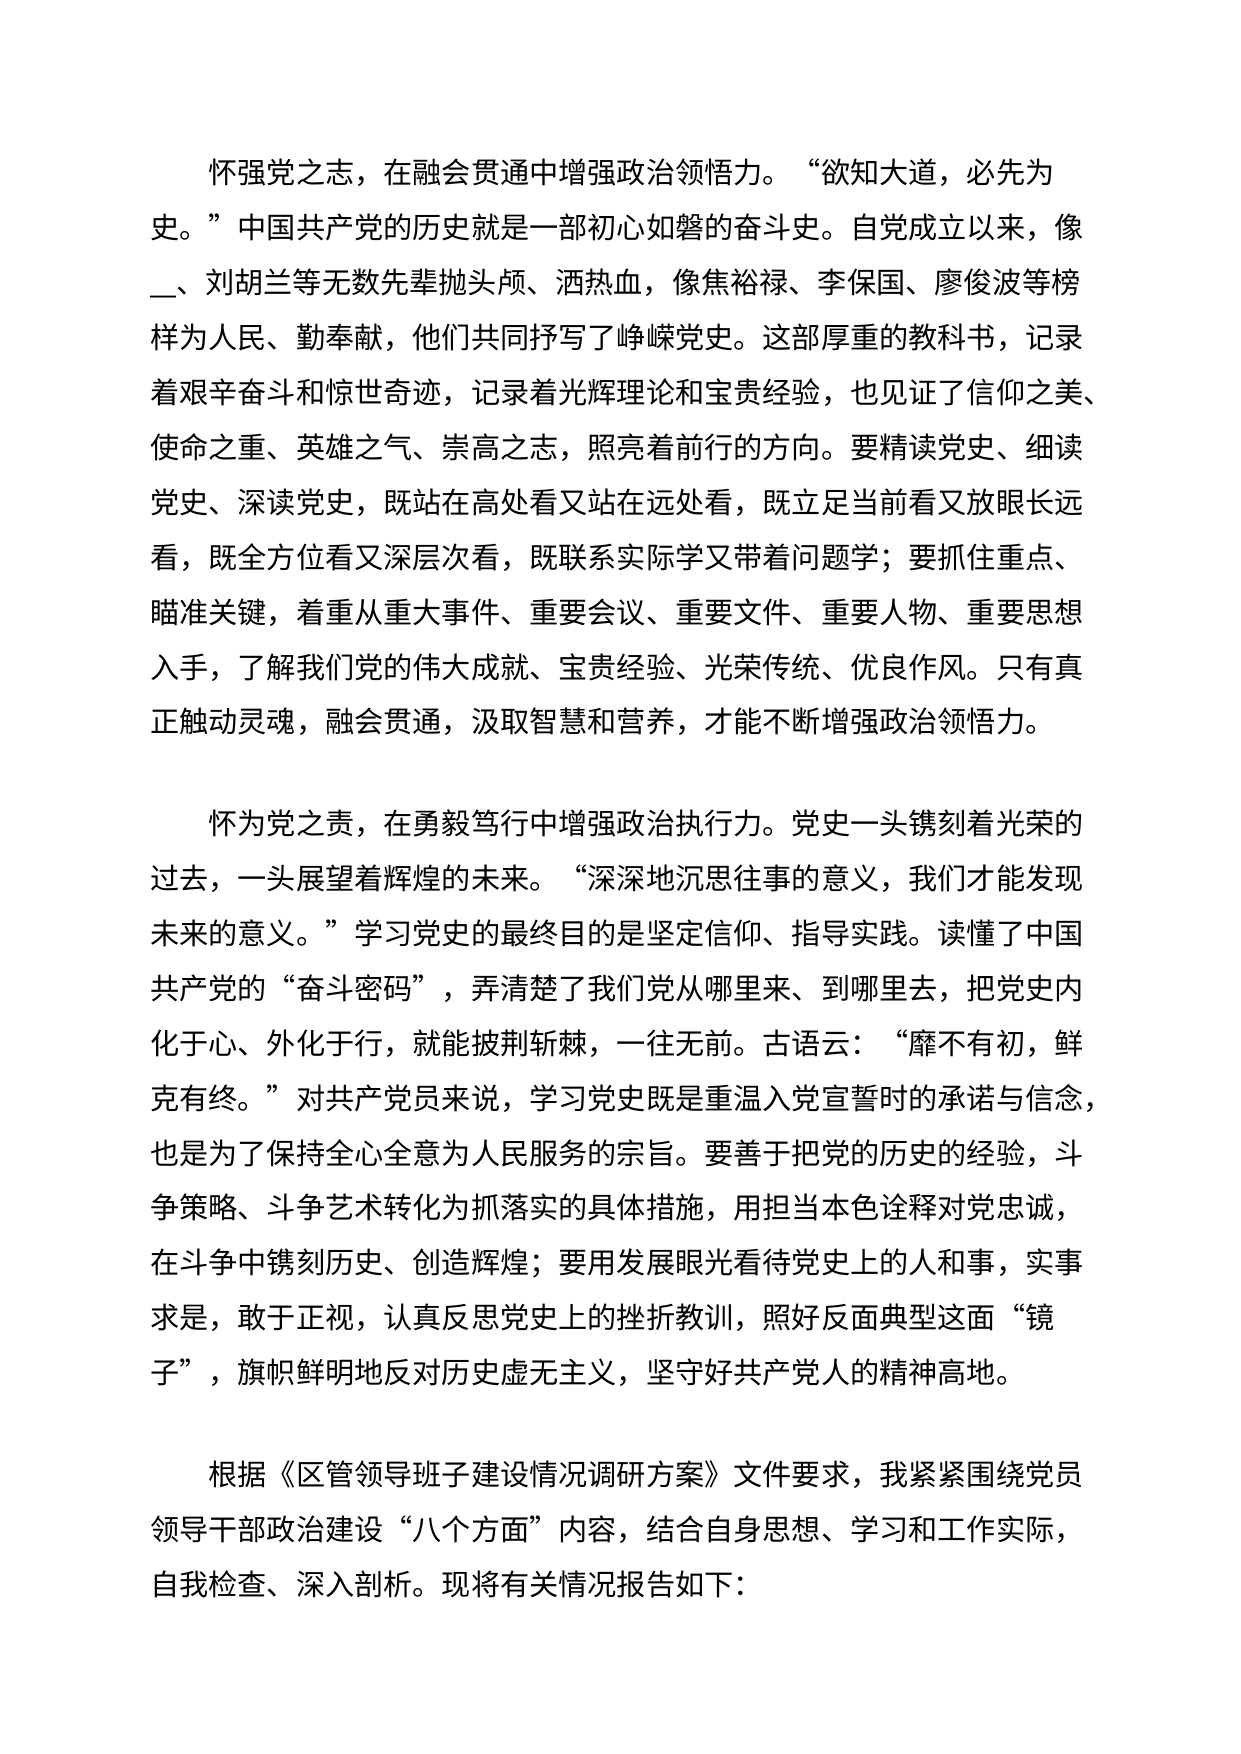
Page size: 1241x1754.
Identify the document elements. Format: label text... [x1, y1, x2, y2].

text 根据《区管领导班子建设情况调研方案》文件要求，我紧紧围绕党员领导干部政治建设“八个方面”内容，结合自身思想、学习和工作实际，自我检查、深入剖析。现将有关情况报告如下： [150, 1452, 1090, 1604]
text 怀为党之责，在勇毅笃行中增强政治执行力。党史一头镌刻着光荣的过去，一头展望着辉煌的未来。“深深地沉思往事的意义，我们才能发现未来的意义。”学习党史的最终目的是坚定信仰、指导实践。读懂了中国共产党的“奋斗密码”，弄清楚了我们党从哪里来、到哪里去，把党史内化于心、外化于行，就能披荆斩棘，一往无前。古语云：“靡不有初，鲜克有终。”对共产党员来说，学习党史既是重温入党宣誓时的承诺与信念，也是为了保持全心全意为人民服务的宗旨。要善于把党的历史的经验，斗争策略、斗争艺术转化为抓落实的具体措施，用担当本色诠释对党忠诚，在斗争中镌刻历史、创造辉煌；要用发展眼光看待党史上的人和事，实事求是，敢于正视，认真反思党史上的挫折教训，照好反面典型这面“镜子”，旗帜鲜明地反对历史虚无主义，坚守好共产党人的精神高地。 [150, 801, 1090, 1392]
text 怀强党之志，在融会贯通中增强政治领悟力。“欲知大道，必先为史。”中国共产党的历史就是一部初心如磐的奋斗史。自党成立以来，像__、刘胡兰等无数先辈抛头颅、洒热血，像焦裕禄、李保国、廖俊波等榜样为人民、勤奉献，他们共同抒写了峥嵘党史。这部厚重的教科书，记录着艰辛奋斗和惊世奇迹，记录着光辉理论和宝贵经验，也见证了信仰之美、使命之重、英雄之气、崇高之志，照亮着前行的方向。要精读党史、细读党史、深读党史，既站在高处看又站在远处看，既立足当前看又放眼长远看，既全方位看又深层次看，既联系实际学又带着问题学；要抓住重点、瞄准关键，着重从重大事件、重要会议、重要文件、重要人物、重要思想入手，了解我们党的伟大成就、宝贵经验、光荣传统、优良作风。只有真正触动灵魂，融会贯通，汲取智慧和营养，才能不断增强政治领悟力。 [150, 150, 1090, 741]
